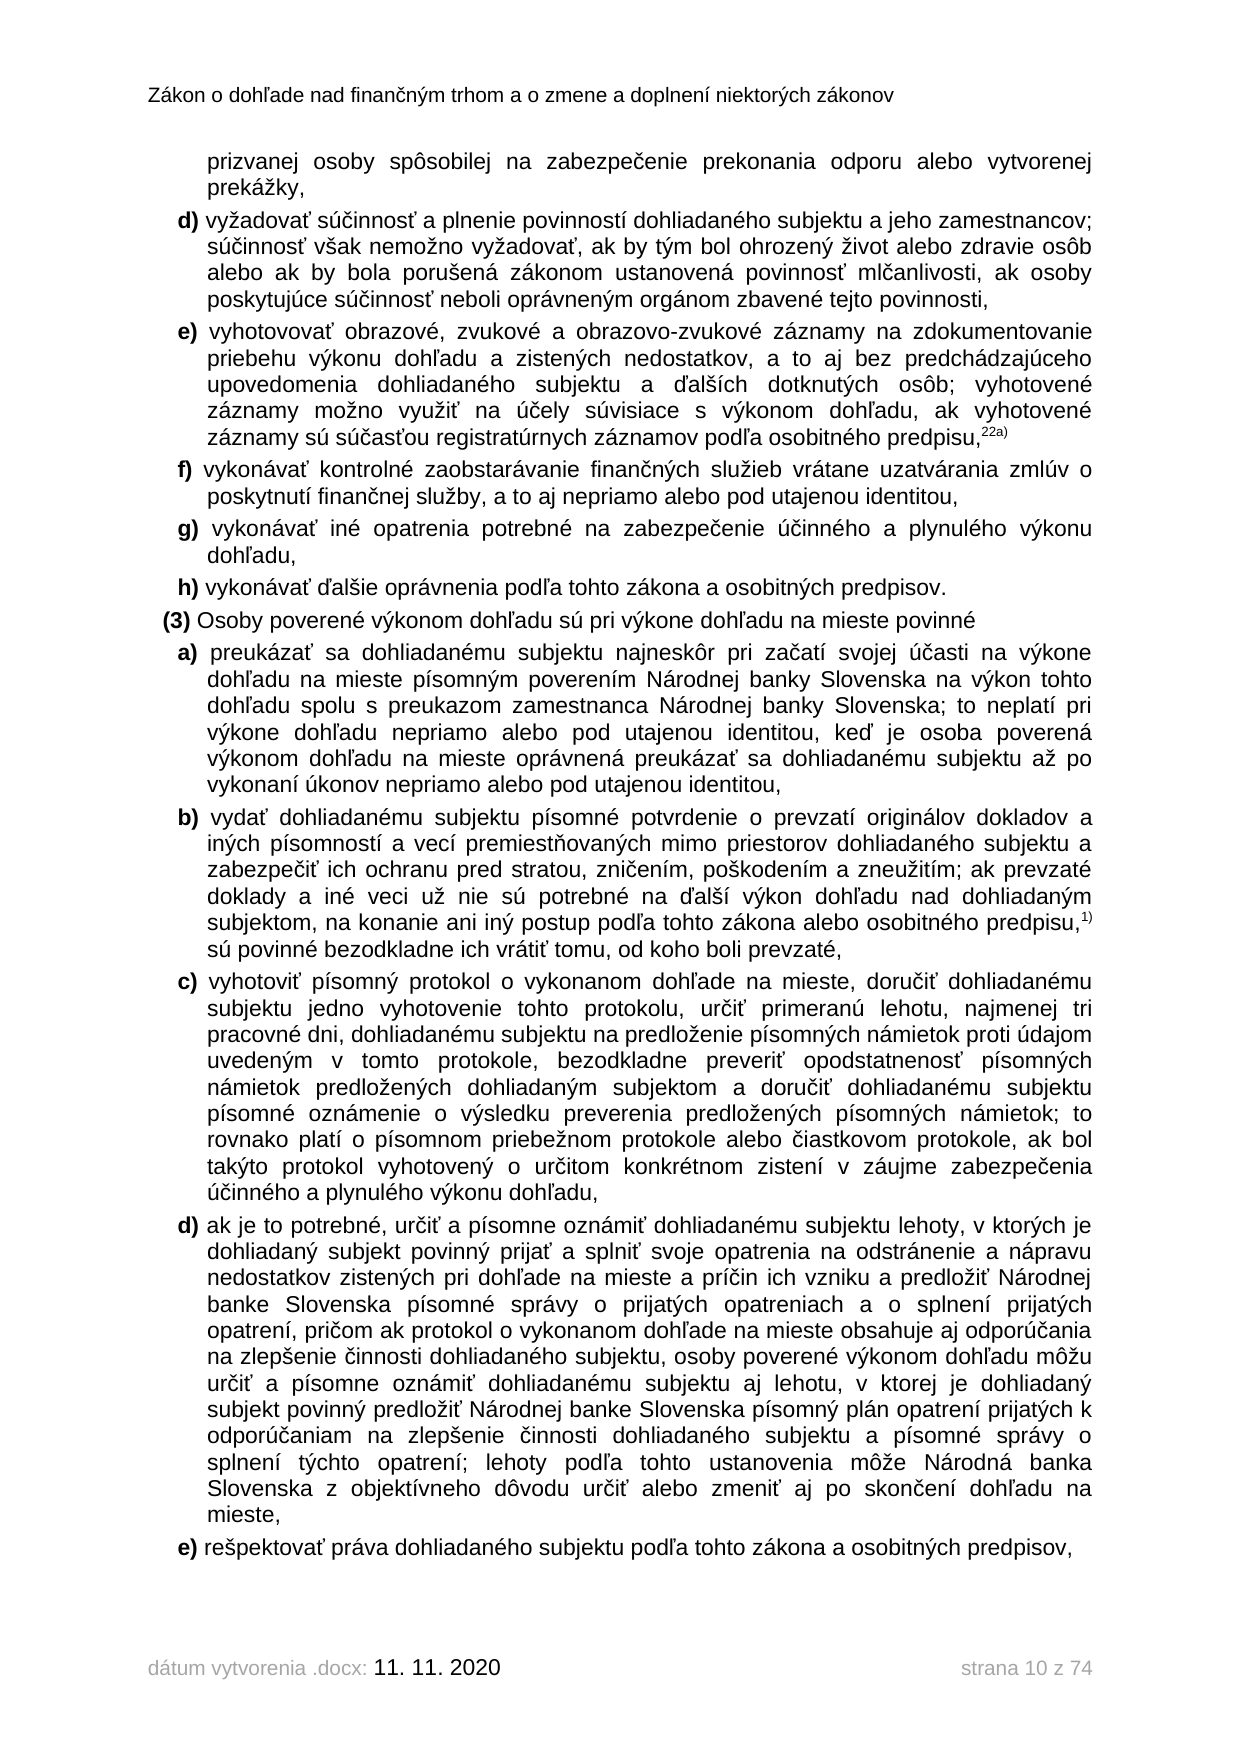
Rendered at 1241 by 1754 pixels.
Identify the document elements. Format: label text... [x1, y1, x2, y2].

text f) vykonávať kontrolné zaobstarávanie finančných služieb vrátane uzatvárania zmlúv o poskytnutí finančnej služby, a to aj nepriamo alebo pod utajenou identitou, [177, 456, 1093, 509]
text (3) Osoby poverené výkonom dohľadu sú pri výkone dohľadu na mieste povinné [148, 607, 1093, 633]
text h) vykonávať ďalšie oprávnenia podľa tohto zákona a osobitných predpisov. [177, 574, 1093, 601]
text e) vyhotovovať obrazové, zvukové a obrazovo-zvukové záznamy na zdokumentovanie priebehu výkonu dohľadu a zistených nedostatkov, a to aj bez predchádzajúceho upovedomenia dohliadaného subjektu a ďalších dotknutých osôb; vyhotovené záznamy možno využiť na účely súvisiace s výkonom dohľadu, ak vyhotovené záznamy sú súčasťou registratúrnych záznamov podľa osobitného predpisu,22a) [177, 318, 1093, 450]
text g) vykonávať iné opatrenia potrebné na zabezpečenie účinného a plynulého výkonu dohľadu, [177, 515, 1093, 568]
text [177, 148, 1093, 200]
text c) vyhotoviť písomný protokol o vykonanom dohľade na mieste, doručiť dohliadanému subjektu jedno vyhotovenie tohto protokolu, určiť primeranú lehotu, najmenej tri pracovné dni, dohliadanému subjektu na predloženie písomných námietok proti údajom uvedeným v tomto protokole, bezodkladne preveriť opodstatnenosť písomných námietok predložených dohliadaným subjektom a doručiť dohliadanému subjektu písomné oznámenie o výsledku preverenia predložených písomných námietok; to rovnako platí o písomnom priebežnom protokole alebo čiastkovom protokole, ak bol takýto protokol vyhotovený o určitom konkrétnom zistení v záujme zabezpečenia účinného a plynulého výkonu dohľadu, [177, 968, 1093, 1205]
text a) preukázať sa dohliadanému subjektu najneskôr pri začatí svojej účasti na výkone dohľadu na mieste písomným poverením Národnej banky Slovenska na výkon tohto dohľadu spolu s preukazom zamestnanca Národnej banky Slovenska; to neplatí pri výkone dohľadu nepriamo alebo pod utajenou identitou, keď je osoba poverená výkonom dohľadu na mieste oprávnená preukázať sa dohliadanému subjektu až po vykonaní úkonov nepriamo alebo pod utajenou identitou, [177, 639, 1093, 797]
text b) vydať dohliadanému subjektu písomné potvrdenie o prevzatí originálov dokladov a iných písomností a vecí premiestňovaných mimo priestorov dohliadaného subjektu a zabezpečiť ich ochranu pred stratou, zničením, poškodením a zneužitím; ak prevzaté doklady a iné veci už nie sú potrebné na ďalší výkon dohľadu nad dohliadaným subjektom, na konanie ani iný postup podľa tohto zákona alebo osobitného predpisu,1) sú povinné bezodkladne ich vrátiť tomu, od koho boli prevzaté, [177, 804, 1093, 962]
text d) vyžadovať súčinnosť a plnenie povinností dohliadaného subjektu a jeho zamestnancov; súčinnosť však nemožno vyžadovať, ak by tým bol ohrozený život alebo zdravie osôb alebo ak by bola porušená zákonom ustanovená povinnosť mlčanlivosti, ak osoby poskytujúce súčinnosť neboli oprávneným orgánom zbavené tejto povinnosti, [177, 207, 1093, 312]
text e) rešpektovať práva dohliadaného subjektu podľa tohto zákona a osobitných predpisov, [177, 1534, 1093, 1560]
text d) ak je to potrebné, určiť a písomne oznámiť dohliadanému subjektu lehoty, v ktorých je dohliadaný subjekt povinný prijať a splniť svoje opatrenia na odstránenie a nápravu nedostatkov zistených pri dohľade na mieste a príčin ich vzniku a predložiť Národnej banke Slovenska písomné správy o prijatých opatreniach a o splnení prijatých opatrení, pričom ak protokol o vykonanom dohľade na mieste obsahuje aj odporúčania na zlepšenie činnosti dohliadaného subjektu, osoby poverené výkonom dohľadu môžu určiť a písomne oznámiť dohliadanému subjektu aj lehotu, v ktorej je dohliadaný subjekt povinný predložiť Národnej banke Slovenska písomný plán opatrení prijatých k odporúčaniam na zlepšenie činnosti dohliadaného subjektu a písomné správy o splnení týchto opatrení; lehoty podľa tohto ustanovenia môže Národná banka Slovenska z objektívneho dôvodu určiť alebo zmeniť aj po skončení dohľadu na mieste, [177, 1212, 1093, 1528]
